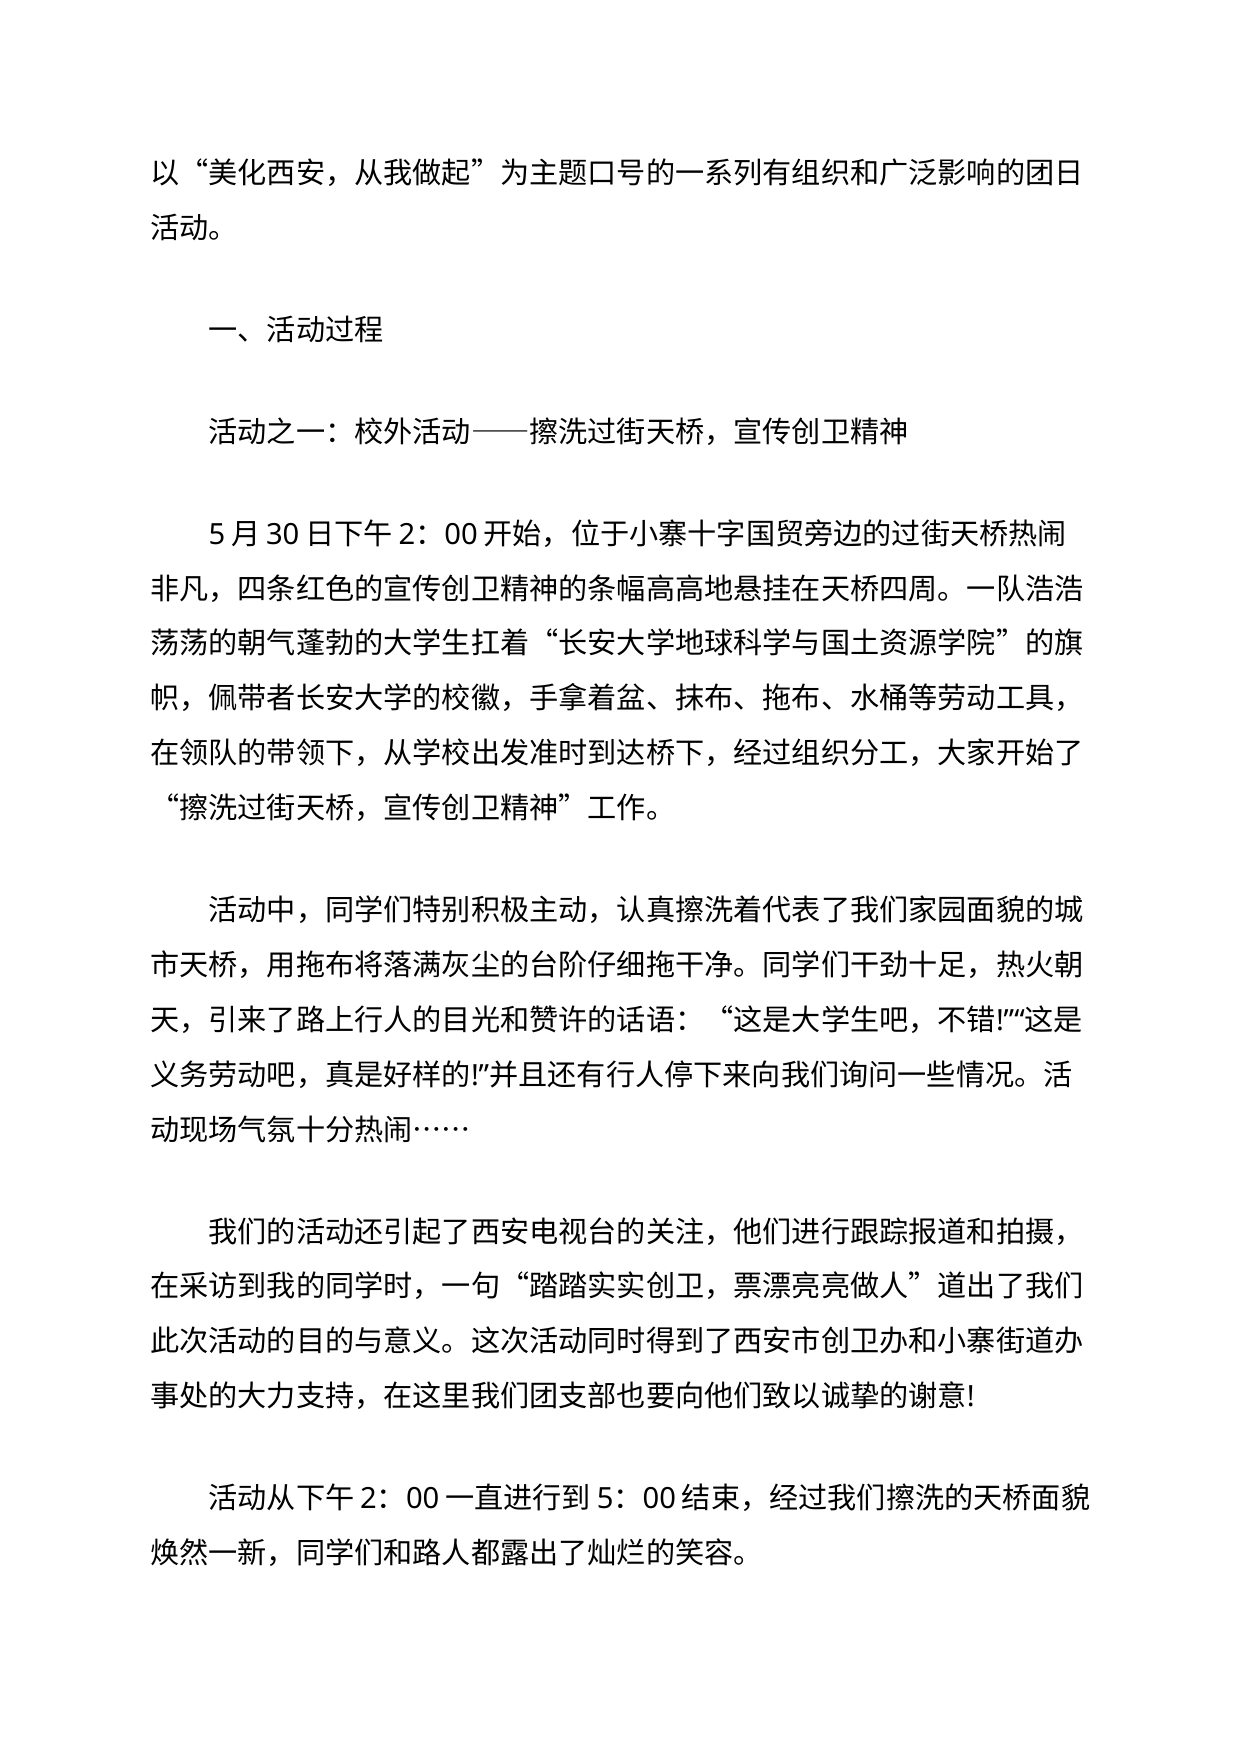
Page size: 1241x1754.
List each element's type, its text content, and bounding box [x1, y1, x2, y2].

text 一、活动过程 [150, 307, 1090, 349]
text 我们的活动还引起了西安电视台的关注，他们进行跟踪报道和拍摄，在采访到我的同学时，一句“踏踏实实创卫，票漂亮亮做人”道出了我们此次活动的目的与意义。这次活动同时得到了西安市创卫办和小寨街道办事处的大力支持，在这里我们团支部也要向他们致以诚挚的谢意! [150, 1208, 1090, 1415]
text 活动中，同学们特别积极主动，认真擦洗着代表了我们家园面貌的城市天桥，用拖布将落满灰尘的台阶仔细拖干净。同学们干劲十足，热火朝天，引来了路上行人的目光和赞许的话语：“这是大学生吧，不错!”“这是义务劳动吧，真是好样的!”并且还有行人停下来向我们询问一些情况。活动现场气氛十分热闹…… [150, 887, 1090, 1149]
text 活动从下午2：00一直进行到5：00结束，经过我们擦洗的天桥面貌焕然一新，同学们和路人都露出了灿烂的笑容。 [150, 1475, 1090, 1572]
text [150, 150, 1090, 247]
text 5月30日下午2：00开始，位于小寨十字国贸旁边的过街天桥热闹非凡，四条红色的宣传创卫精神的条幅高高地悬挂在天桥四周。一队浩浩荡荡的朝气蓬勃的大学生扛着“长安大学地球科学与国土资源学院”的旗帜，佩带者长安大学的校徽，手拿着盆、抹布、拖布、水桶等劳动工具，在领队的带领下，从学校出发准时到达桥下，经过组织分工，大家开始了“擦洗过街天桥，宣传创卫精神”工作。 [150, 510, 1090, 827]
text 活动之一：校外活动——擦洗过街天桥，宣传创卫精神 [150, 408, 1090, 451]
